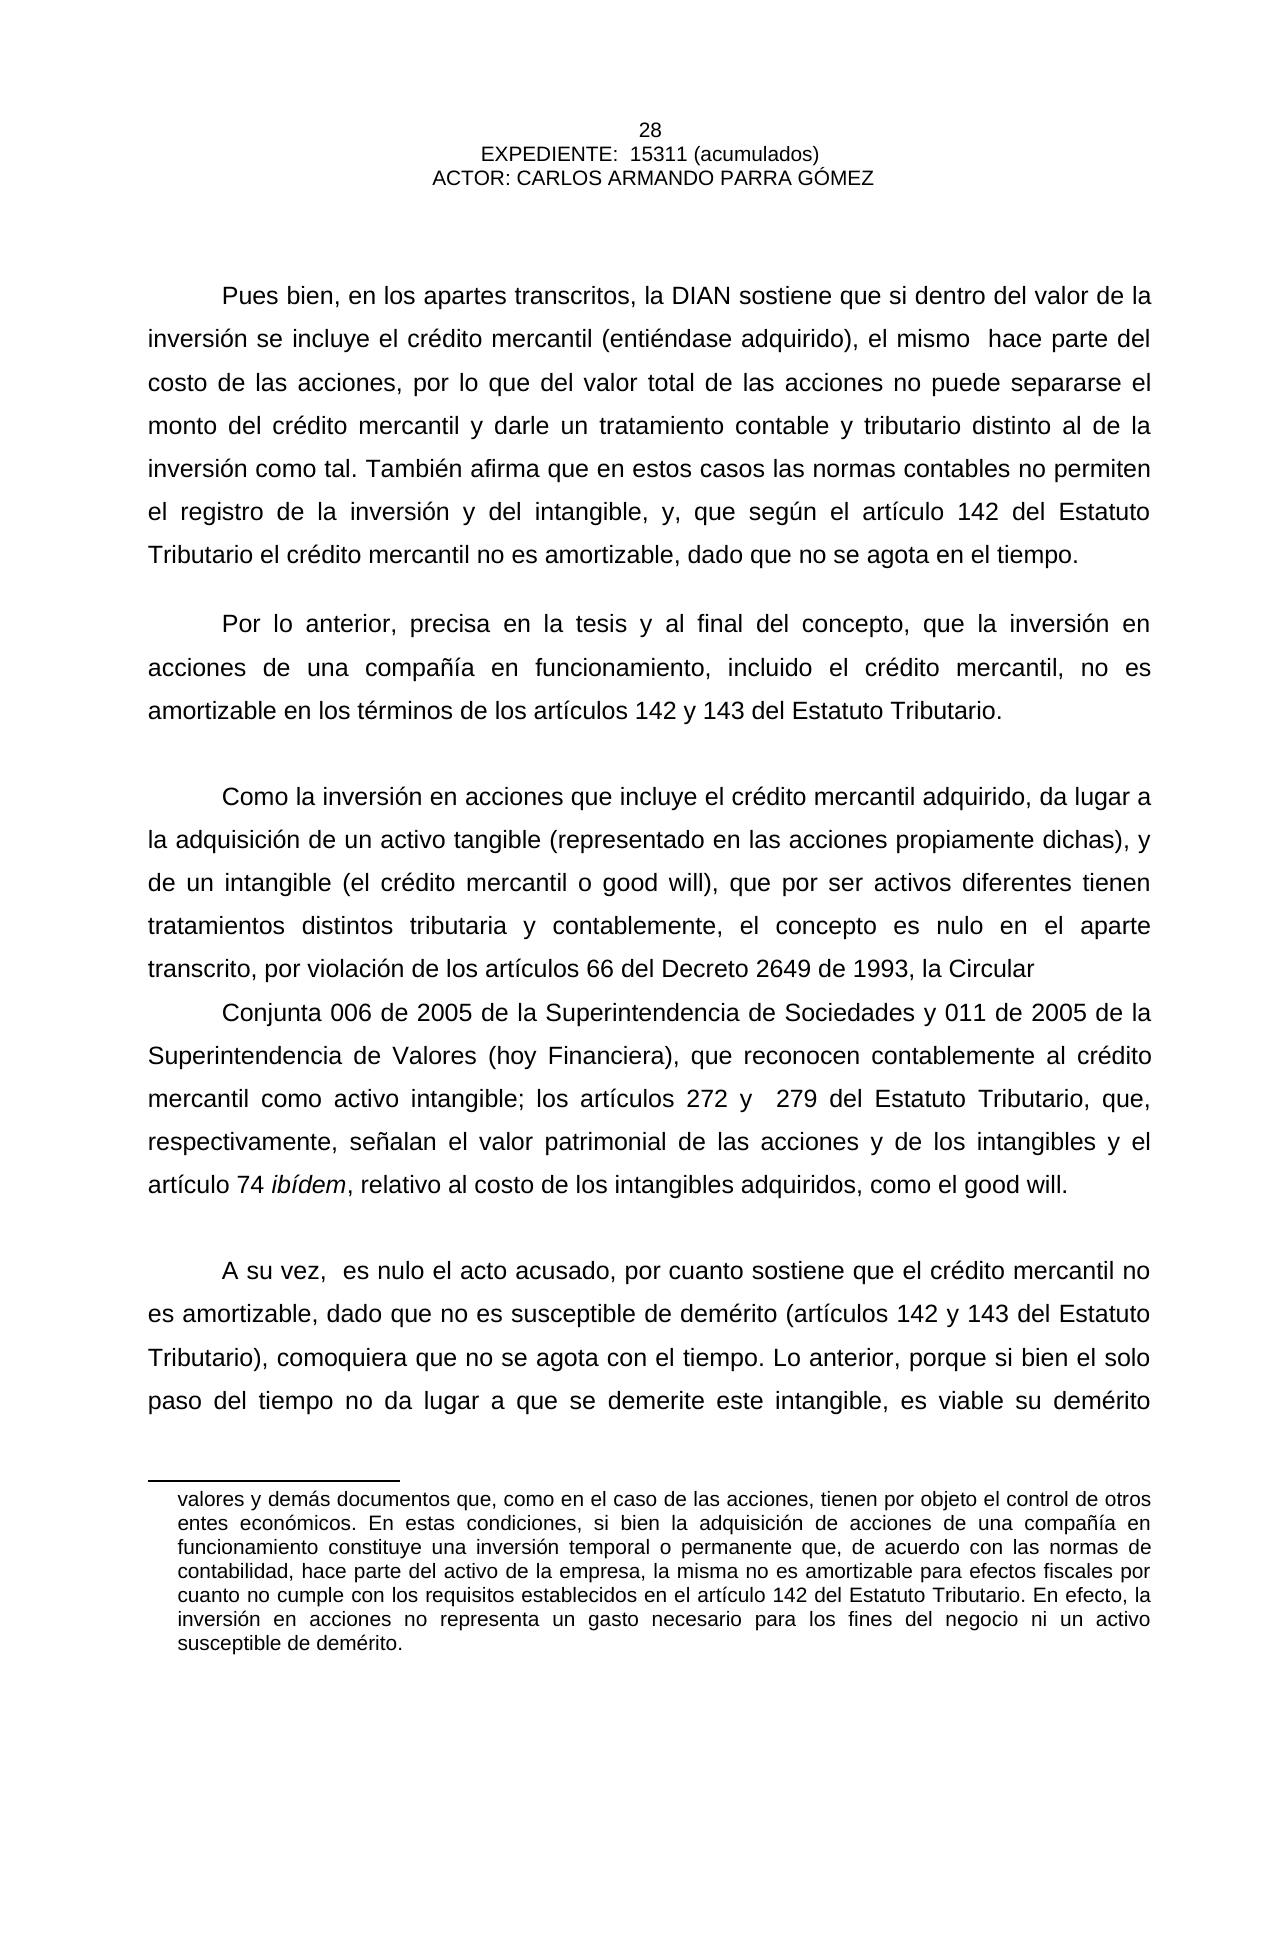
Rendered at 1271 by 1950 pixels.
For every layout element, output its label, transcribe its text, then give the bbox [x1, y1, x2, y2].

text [148, 1256, 1153, 1414]
text Pues bien, en los apartes transcritos, sostiene que si dentro del valor de la inversión se incluye el crédito mercantil (entiéndase adquirido), el mismo hace parte del costo de las acciones, por lo que del valor total de las acciones no puede separarse el monto del crédito mercantil y darle un tratamiento contable y tributario distinto al de la inversión como tal. También afirma que en estos casos las normas contables no permiten el registro de la inversión y del intangible, y, que según el artículo 142 del Estatuto Tributario el crédito mercantil no es amortizable, dado que no se agota en el tiempo. [148, 281, 1153, 569]
text Conjunta 006 de 2005 de de Sociedades y 011 de 2005 de de Valores (hoy Financiera), que reconocen contablemente al crédito mercantil como activo intangible; los artículos 272 y 279 del Estatuto Tributario, que, respectivamente, señalan el valor patrimonial de las acciones y de los intangibles y el artículo 74 ibídem, relativo al costo de los intangibles adquiridos, como el good will. [148, 998, 1153, 1199]
text Como la inversión en acciones que incluye el crédito mercantil adquirido, da lugar a la adquisición de un activo tangible (representado en las acciones propiamente dichas), y de un intangible (el crédito mercantil o good will), que por ser activos diferentes tienen tratamientos distintos tributaria y contablemente, el concepto es nulo en el aparte transcrito, por violación de los artículos 66 del Decreto 2649 de 1993, [148, 782, 1153, 983]
text Por lo anterior, precisa en la tesis y al final del concepto, que la inversión en acciones de una compañía en funcionamiento, incluido el crédito mercantil, no es amortizable en los términos de los artículos 142 y 143 del Estatuto Tributario. [148, 609, 1153, 724]
